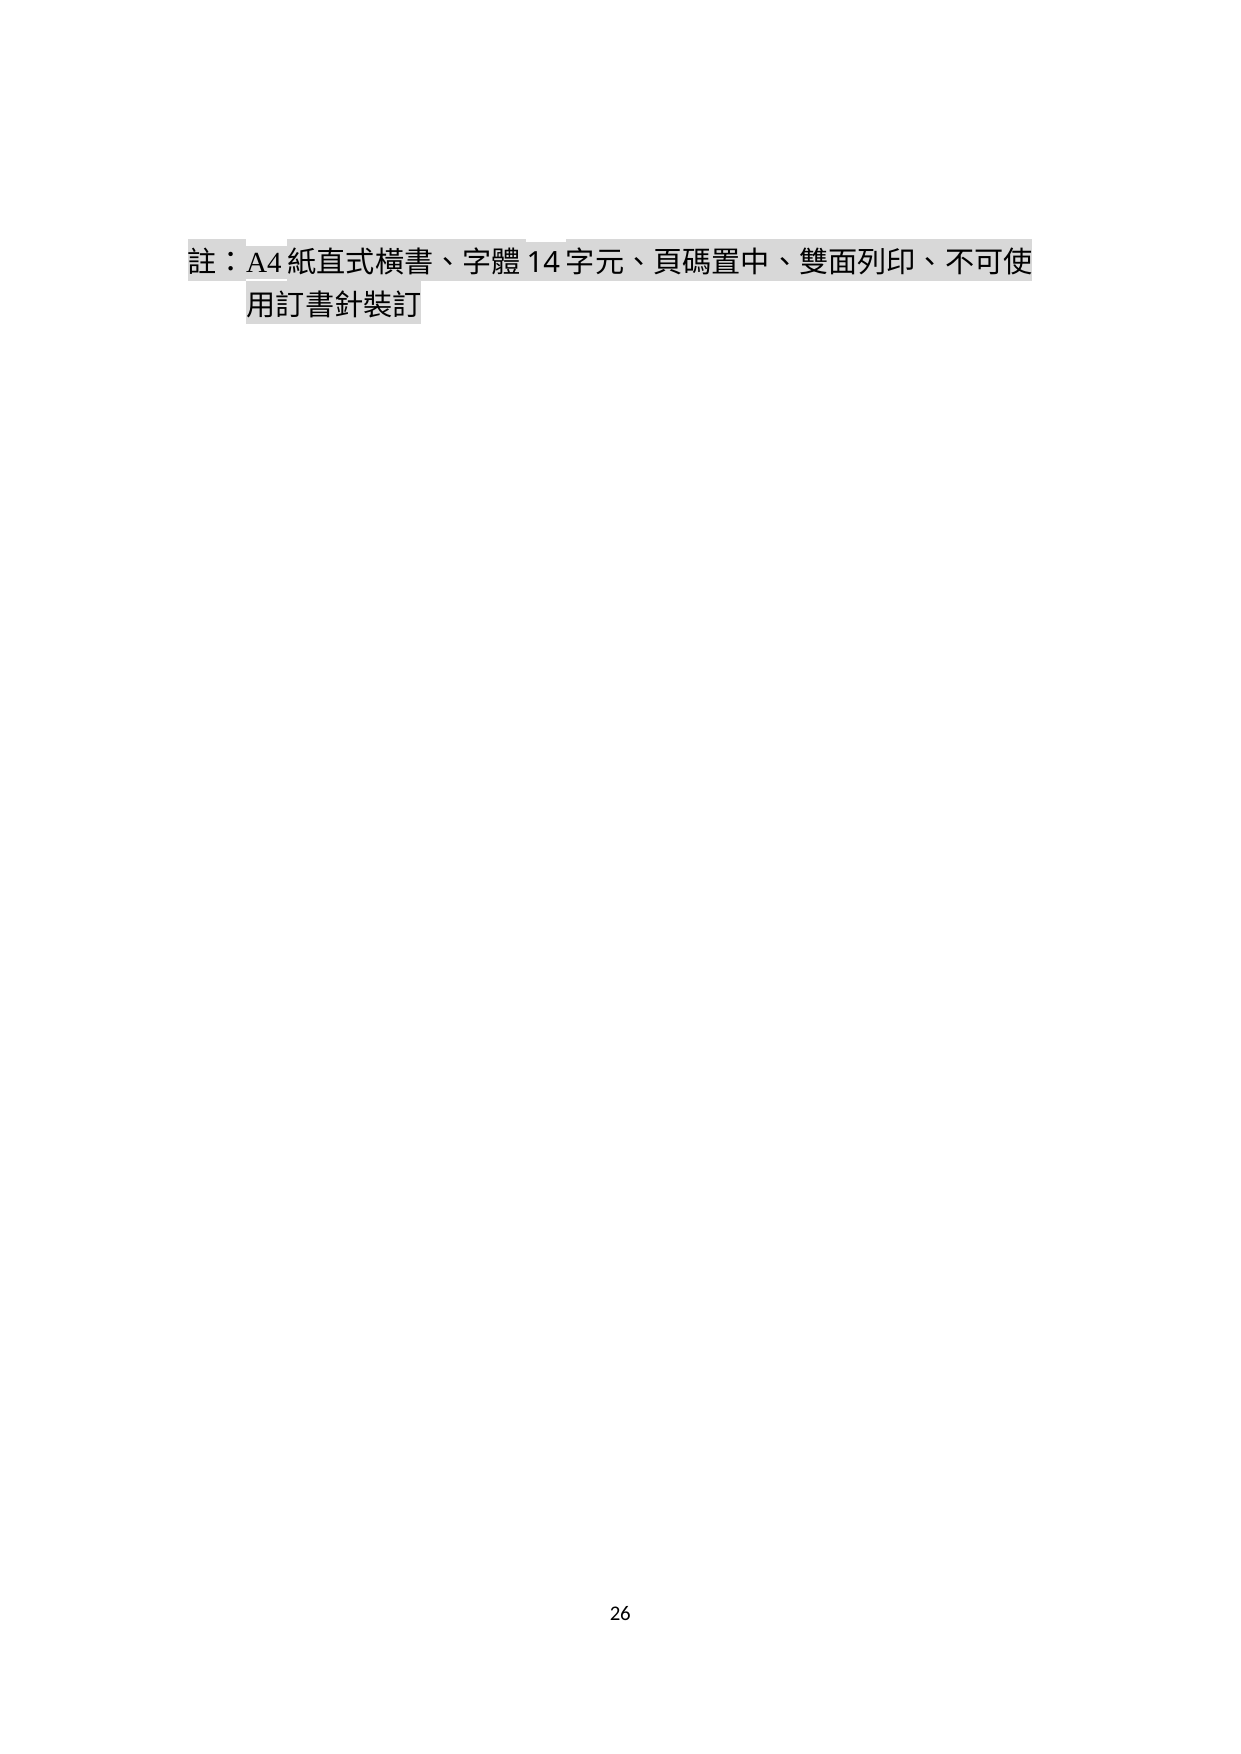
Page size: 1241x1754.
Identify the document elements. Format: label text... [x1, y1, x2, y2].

text 註：A4紙直式橫書、字體14字元、頁碼置中、雙面列印、不可使用訂書針裝訂 [421, 239, 1053, 324]
text 註：A4紙直式橫書、字體14字元、頁碼置中、雙面列印、不可使用訂書針裝訂 [187, 239, 287, 324]
